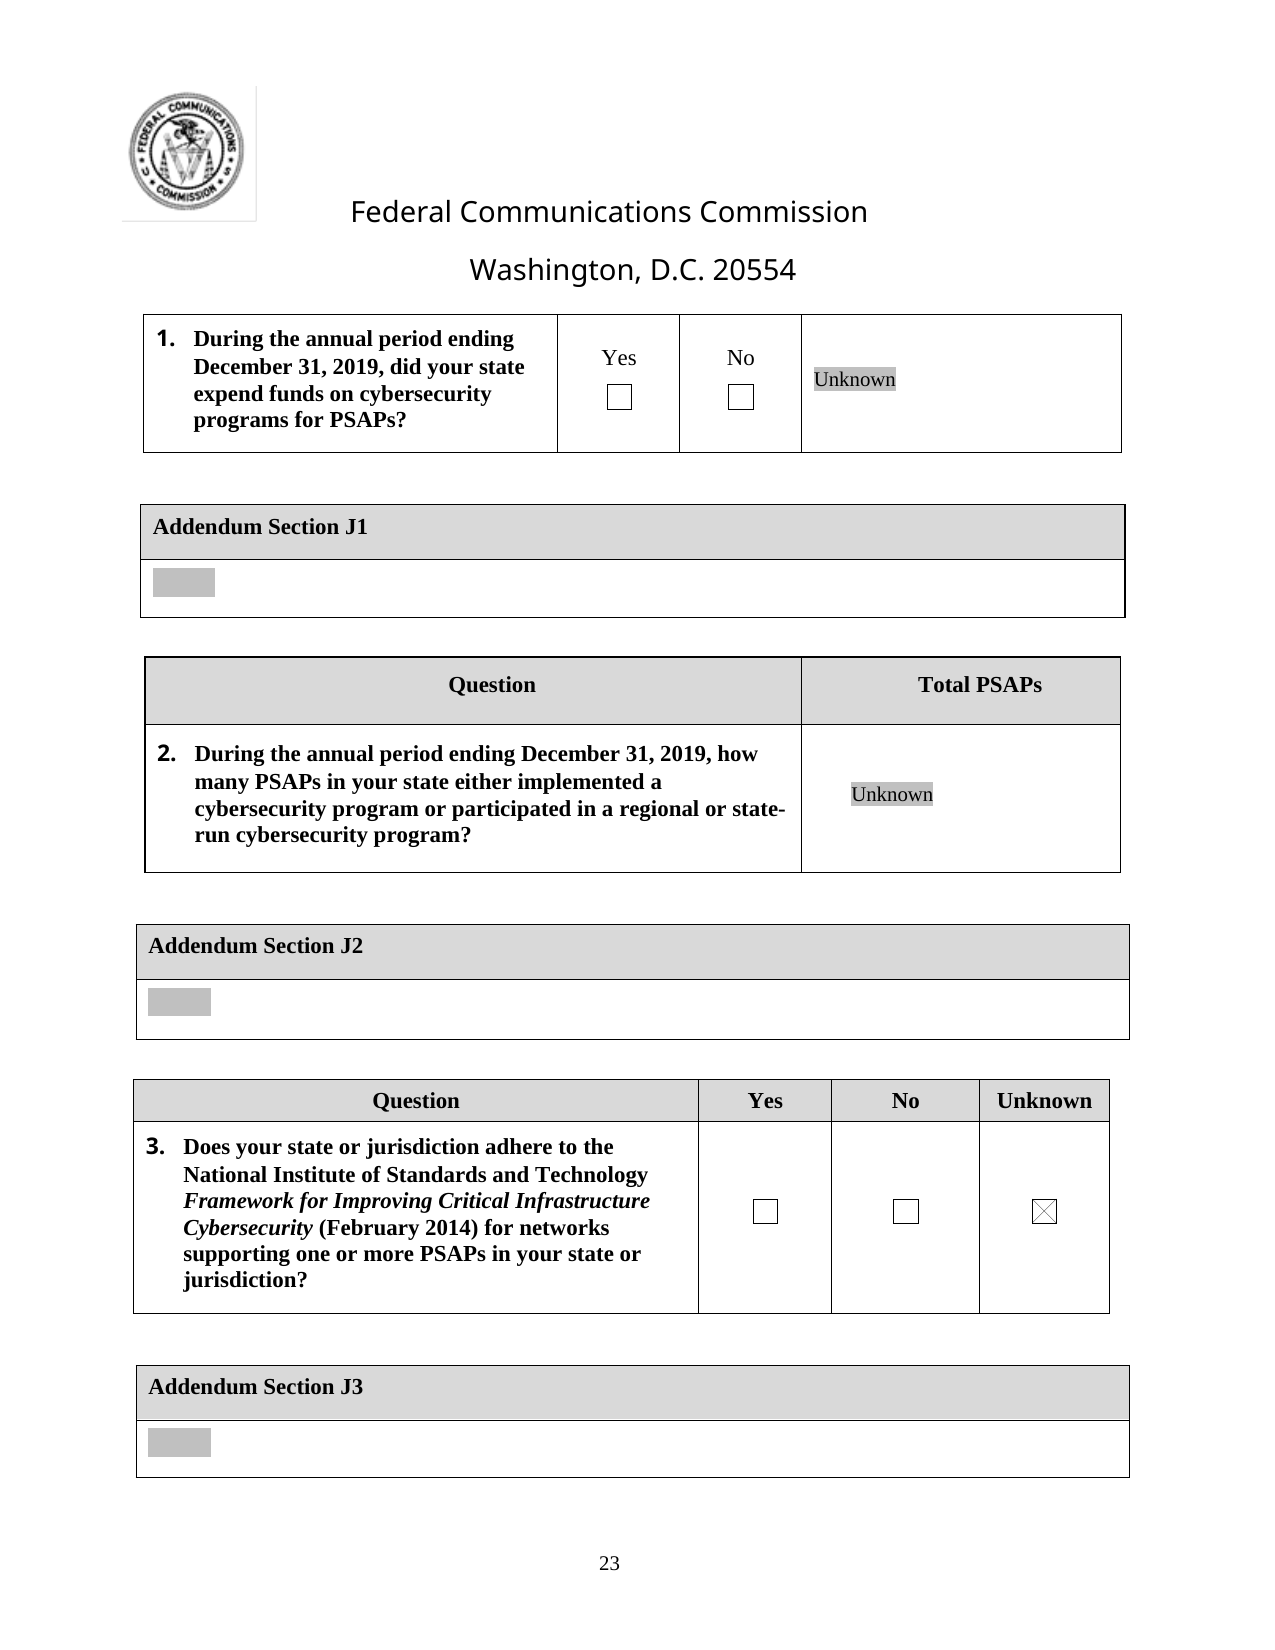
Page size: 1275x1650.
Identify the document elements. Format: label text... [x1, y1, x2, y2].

table_header Total PSAPs [802, 658, 1120, 724]
table_cell Does your state or jurisdiction adhere to the National Institute of Standards and Technology Framework for Improving Critical Infrastructure Cybersecurity (February 2014) for networks supporting one or more PSAPs in your state or jurisdiction? [134, 1122, 698, 1313]
table_header Yes [699, 1080, 831, 1121]
table_cell Unknown [802, 315, 1121, 452]
table_cell [137, 980, 1129, 1039]
table_cell Unknown [802, 725, 1120, 872]
table_cell During the annual period ending December 31, 2019, did your state expend funds on cybersecurity programs for PSAPs? [144, 315, 557, 452]
table_cell Yes [558, 315, 679, 452]
table_cell [699, 1122, 831, 1313]
table_header No [832, 1080, 979, 1121]
table_header Addendum Section J3 [137, 1366, 1129, 1419]
picture [121, 86, 258, 223]
table_header Question [146, 658, 801, 724]
table_cell [832, 1122, 979, 1313]
table_cell [137, 1421, 1129, 1477]
table_cell No [680, 315, 801, 452]
table_cell [980, 1122, 1109, 1313]
table_header Unknown [980, 1080, 1109, 1121]
table_header Addendum Section J2 [137, 925, 1129, 979]
table_header Addendum Section J1 [141, 505, 1124, 559]
table_cell [141, 560, 1124, 617]
table_header Question [134, 1080, 698, 1121]
table_cell During the annual period ending December 31, 2019, how many PSAPs in your state either implemented a cybersecurity program or participated in a regional or state-run cybersecurity program? [146, 725, 801, 872]
